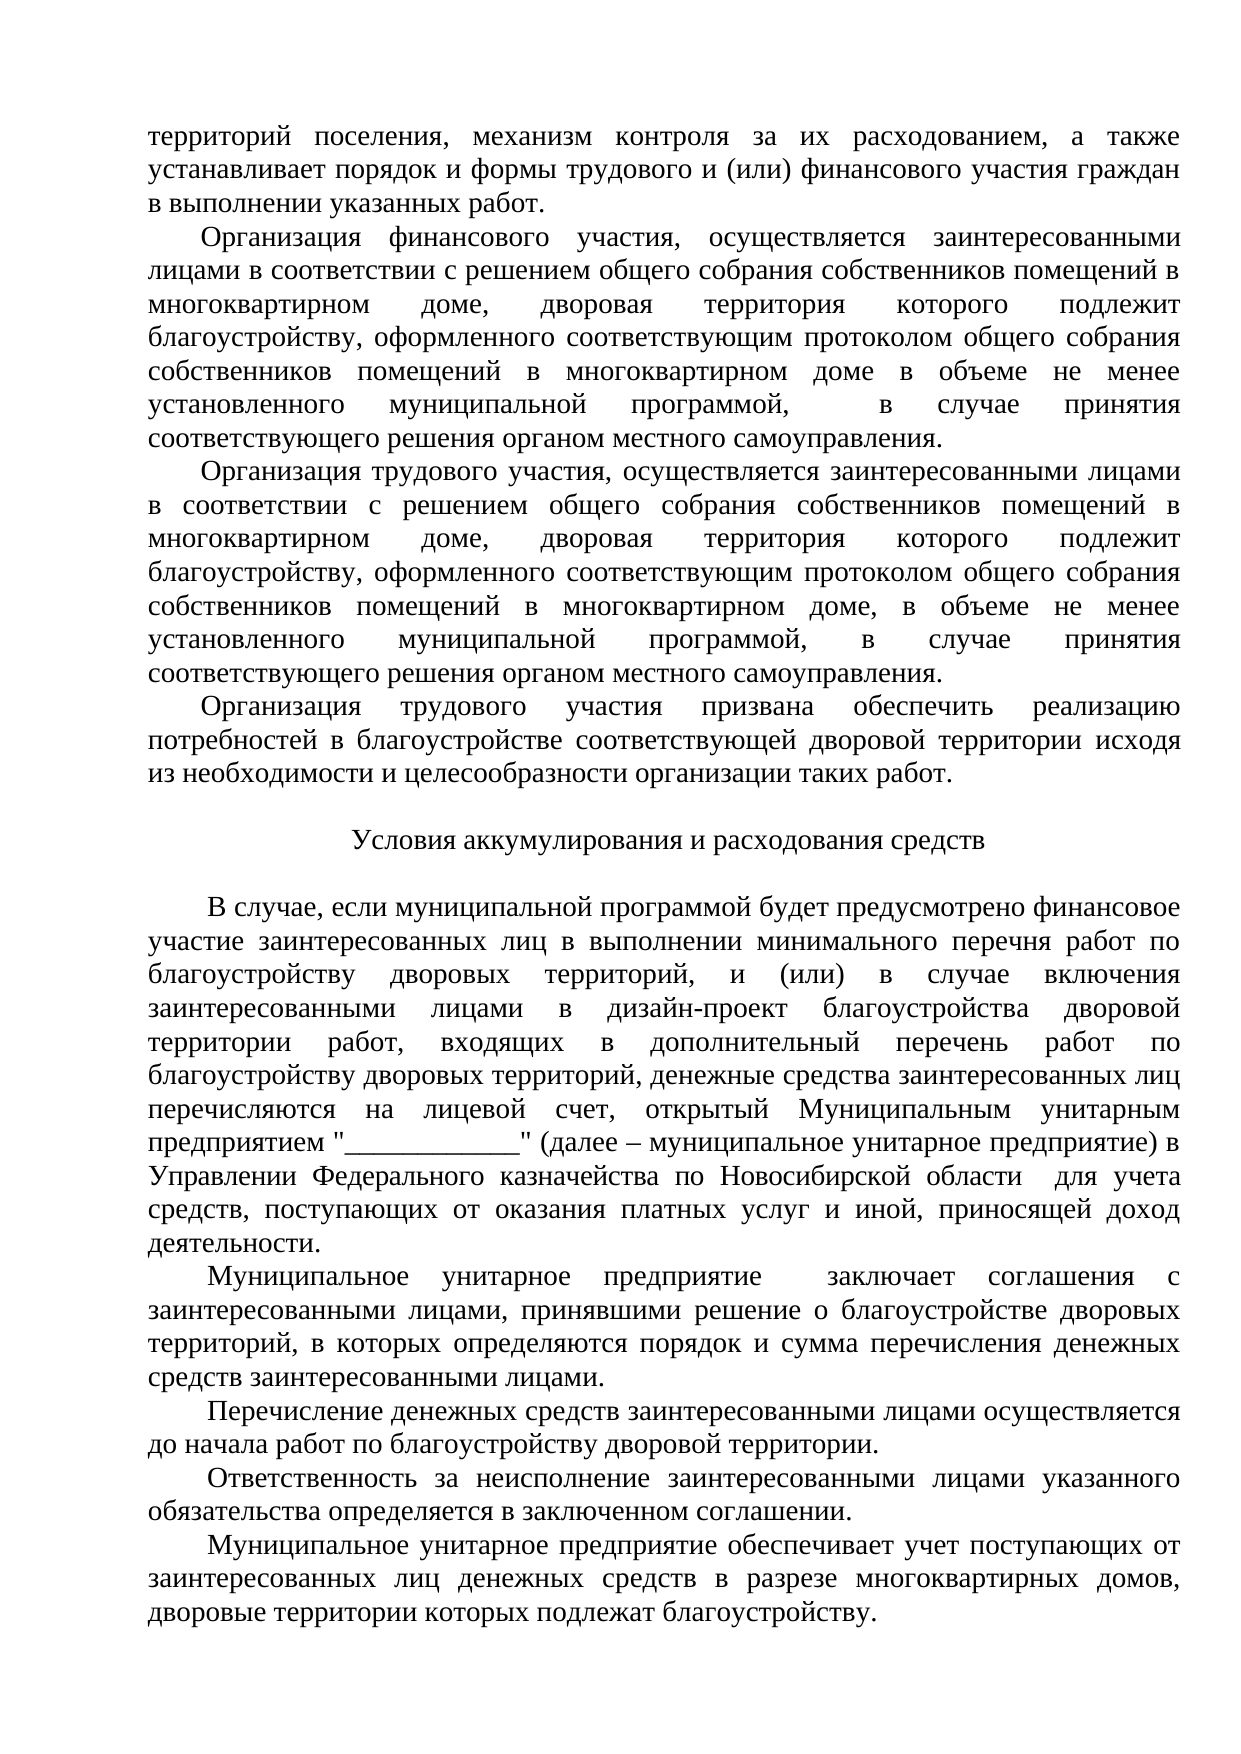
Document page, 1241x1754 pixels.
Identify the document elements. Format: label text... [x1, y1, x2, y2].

text В случае, если муниципальной программой будет предусмотрено финансовое участие заинтересованных лиц в выполнении минимального перечня работ по благоустройству дворовых территорий, и (или) в случае включения заинтересованными лицами в дизайн-проект благоустройства дворовой территории работ, входящих в дополнительный перечень работ по благоустройству дворовых территорий, денежные средства заинтересованных лиц перечисляются на лицевой счет, открытый Муниципальным унитарным предприятием "____________" (далее – муниципальное унитарное предприятие) в Управлении Федерального казначейства по Новосибирской области для учета средств, поступающих от оказания платных услуг и иной, приносящей доход деятельности. [148, 889, 1181, 1258]
text Условия аккумулирования и расходования средств [148, 822, 1181, 856]
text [148, 118, 1181, 219]
text Муниципальное унитарное предприятие обеспечивает учет поступающих от заинтересованных лиц денежных средств в разрезе многоквартирных домов, дворовые территории которых подлежат благоустройству. [148, 1527, 1181, 1627]
text Ответственность за неисполнение заинтересованными лицами указанного обязательства определяется в заключенном соглашении. [148, 1460, 1181, 1527]
text Перечисление денежных средств заинтересованными лицами осуществляется до начала работ по благоустройству дворовой территории. [148, 1393, 1181, 1460]
text Организация трудового участия, осуществляется заинтересованными лицами в соответствии с решением общего собрания собственников помещений в многоквартирном доме, дворовая территория которого подлежит благоустройству, оформленного соответствующим протоколом общего собрания собственников помещений в многоквартирном доме, в объеме не менее установленного муниципальной программой, в случае принятия соответствующего решения органом местного самоуправления. [148, 453, 1181, 688]
text Организация трудового участия призвана обеспечить реализацию потребностей в благоустройстве соответствующей дворовой территории исходя из необходимости и целесообразности организации таких работ. [148, 688, 1181, 789]
text Организация финансового участия, осуществляется заинтересованными лицами в соответствии с решением общего собрания собственников помещений в многоквартирном доме, дворовая территория которого подлежит благоустройству, оформленного соответствующим протоколом общего собрания собственников помещений в многоквартирном доме в объеме не менее установленного муниципальной программой, в случае принятия соответствующего решения органом местного самоуправления. [148, 219, 1181, 453]
text Муниципальное унитарное предприятие заключает соглашения с заинтересованными лицами, принявшими решение о благоустройстве дворовых территорий, в которых определяются порядок и сумма перечисления денежных средств заинтересованными лицами. [148, 1258, 1181, 1393]
